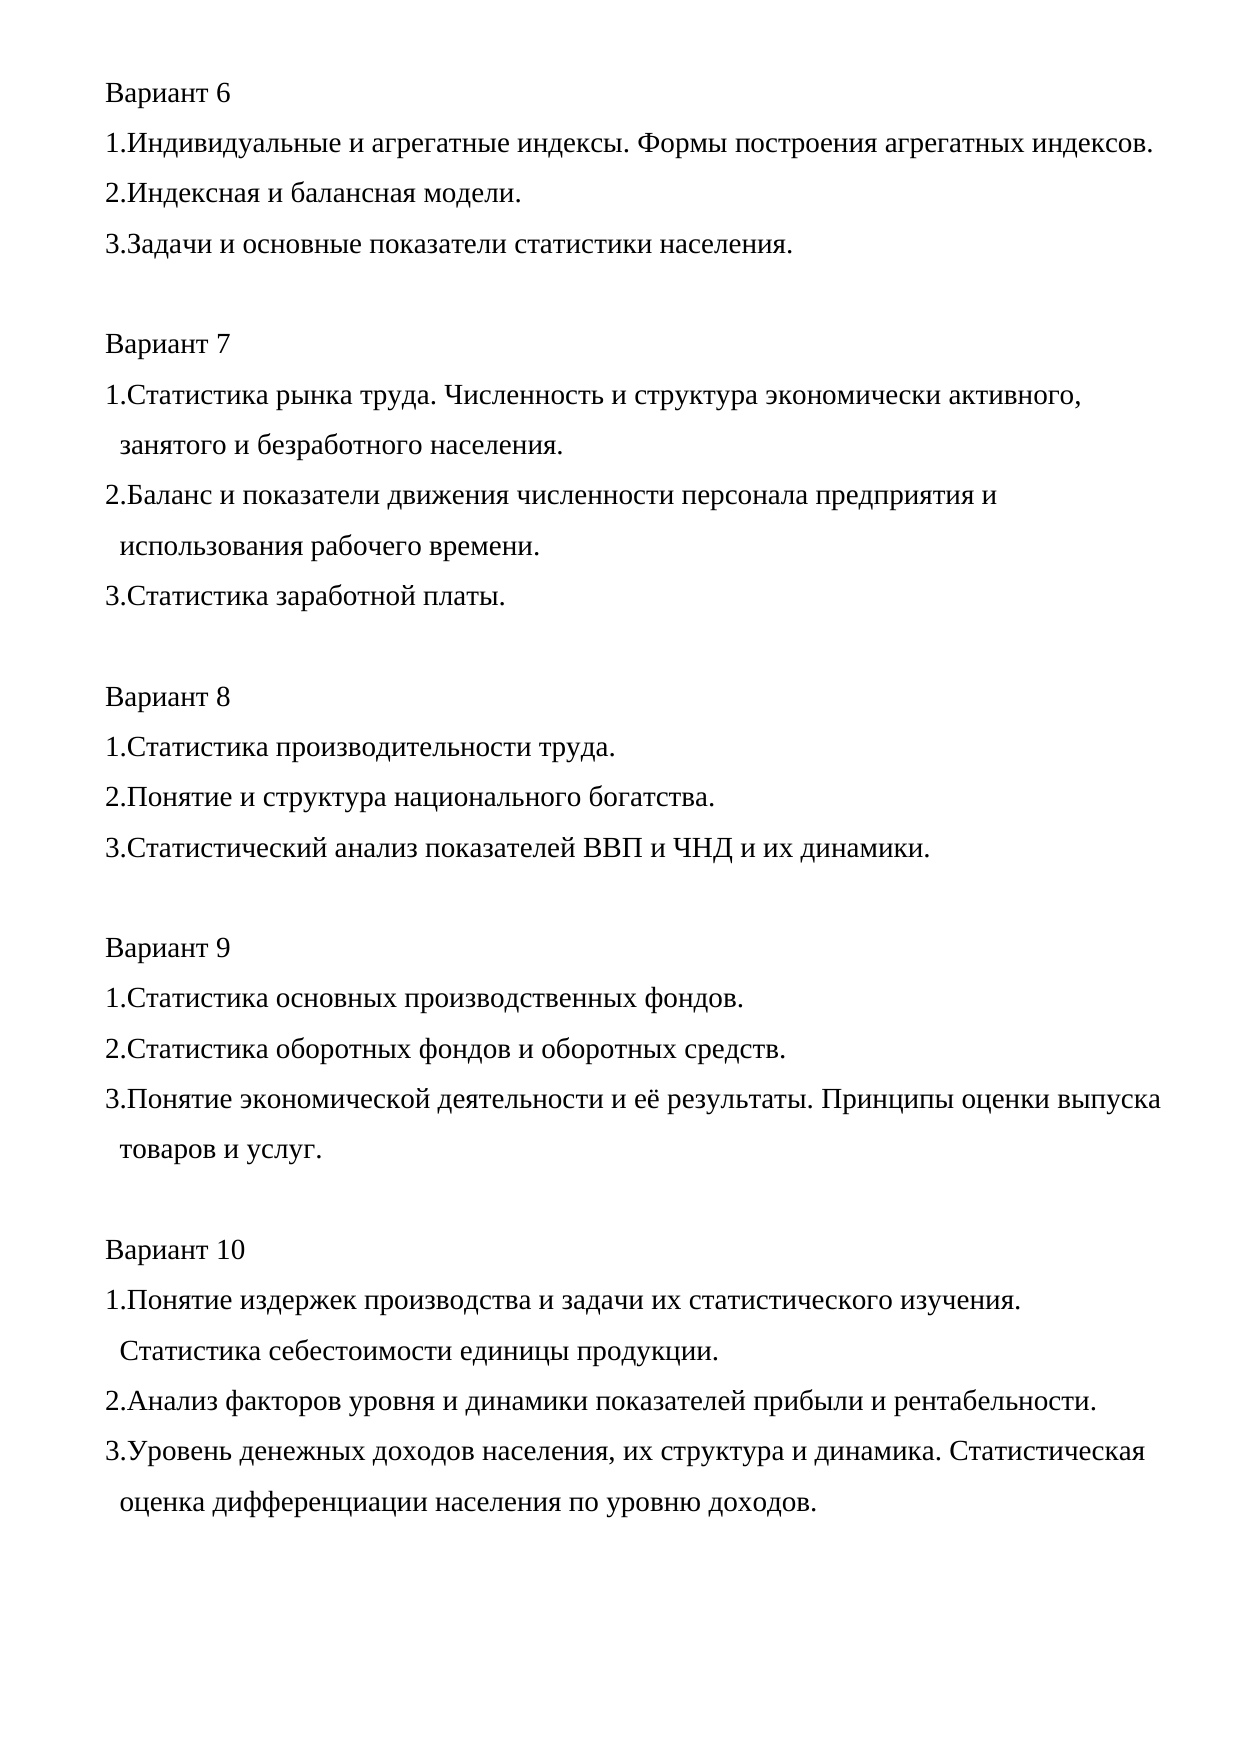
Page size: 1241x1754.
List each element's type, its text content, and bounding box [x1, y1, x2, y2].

text 3.Задачи и основные показатели статистики населения. [105, 226, 1165, 259]
text Вариант 6 [105, 75, 1165, 108]
text 1.Статистика основных производственных фондов. [105, 981, 1165, 1014]
text 2.Индексная и балансная модели. [105, 176, 1165, 209]
text 3.Статистический анализ показателей ВВП и ЧНД и их динамики. [105, 830, 1165, 863]
text 3.Понятие экономической деятельности и её результаты. Принципы оценки выпуска товаров и услуг. [105, 1081, 1165, 1165]
text 2.Анализ факторов уровня и динамики показателей прибыли и рентабельности. [105, 1383, 1165, 1417]
text 1.Статистика производительности труда. [105, 729, 1165, 763]
text 2.Баланс и показатели движения численности персонала предприятия и использования рабочего времени. [105, 477, 1165, 561]
text Вариант 9 [105, 930, 1165, 964]
text Вариант 7 [105, 327, 1165, 360]
text 3.Уровень денежных доходов населения, их структура и динамика. Статистическая оценка дифференциации населения по уровню доходов. [105, 1433, 1165, 1517]
text 2.Понятие и структура национального богатства. [105, 779, 1165, 813]
text Вариант 8 [105, 679, 1165, 712]
text 1.Индивидуальные и агрегатные индексы. Формы построения агрегатных индексов. [105, 125, 1165, 159]
text 1.Понятие издержек производства и задачи их статистического изучения. Статистика себестоимости единицы продукции. [105, 1282, 1165, 1366]
text Вариант 10 [105, 1232, 1165, 1266]
text 3.Статистика заработной платы. [105, 578, 1165, 612]
text 1.Статистика рынка труда. Численность и структура экономически активного, занятого и безработного населения. [105, 377, 1165, 461]
text 2.Статистика оборотных фондов и оборотных средств. [105, 1031, 1165, 1064]
